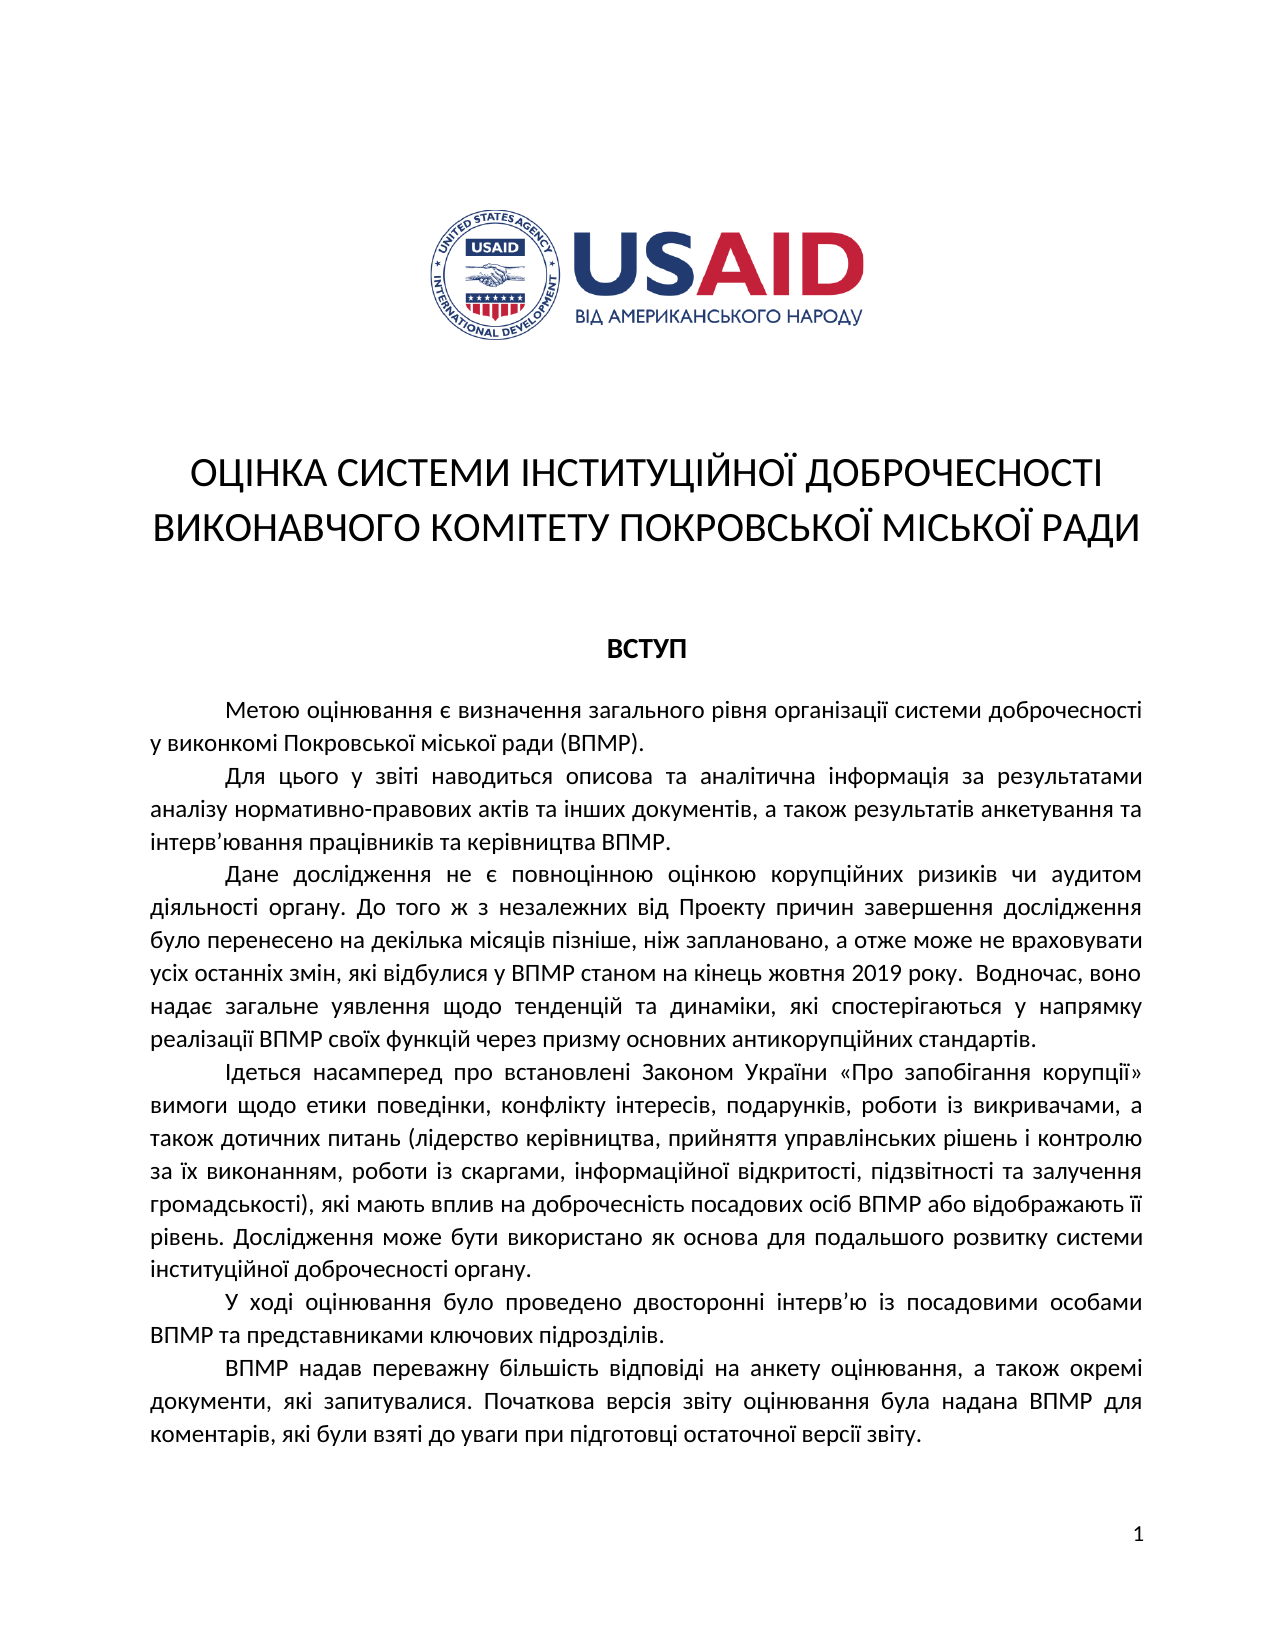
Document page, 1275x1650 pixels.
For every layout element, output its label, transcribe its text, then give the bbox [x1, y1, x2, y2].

text Дане дослідження не є повноцінною оцінкою корупційних ризиків чи аудитом діяльності органу. До того ж з незалежних від Проекту причин завершення дослідження було перенесено на декілька місяців пізніше, ніж заплановано, а отже може не враховувати усіх останніх змін, які відбулися у ВПМР станом на кінець жовтня 2019 року. Водночас, воно надає загальне уявлення щодо тенденцій та динаміки, які спостерігаються у напрямку реалізації ВПМР своїх функцій через призму основних антикорупційних стандартів. [150, 859, 1144, 1054]
text У ході оцінювання було проведено двосторонні інтерв’ю із посадовими особами ВПМР та представниками ключових підрозділів. [150, 1287, 1144, 1350]
text Метою оцінювання є визначення загального рівня організації системи доброчесності у виконкомі Покровської міської ради (ВПМР). [150, 694, 1144, 757]
subtitle Вступ [150, 631, 1144, 666]
text ОЦІНКА СИСТЕМИ ІНСТИТУЦІЙНОЇ ДОБРОЧЕСНОСТІ ВИКОНАВЧОГО КОМІТЕТУ ПОКРОВСЬКОЇ МІСЬКОЇ РАДИ [150, 446, 1144, 552]
text Ідеться насамперед про встановлені Законом України «Про запобігання корупції» вимоги щодо етики поведінки, конфлікту інтересів, подарунків, роботи із викривачами, а також дотичних питань (лідерство керівництва, прийняття управлінських рішень і контролю за їх виконанням, роботи із скаргами, інформаційної відкритості, підзвітності та залучення громадськості), які мають вплив на доброчесність посадових осіб ВПМР або відображають її рівень. Дослідження може бути використано як основа для подальшого розвитку системи інституційної доброчесності органу. [150, 1056, 1144, 1284]
picture [430, 210, 864, 340]
text ВПМР надав переважну більшість відповіді на анкету оцінювання, а також окремі документи, які запитувалися. Початкова версія звіту оцінювання була надана ВПМР для коментарів, які були взяті до уваги при підготовці остаточної версії звіту. [150, 1352, 1144, 1449]
text Для цього у звіті наводиться описова та аналітична інформація за результатами аналізу нормативно-правових актів та інших документів, а також результатів анкетування та інтерв’ювання працівників та керівництва ВПМР. [150, 760, 1144, 856]
